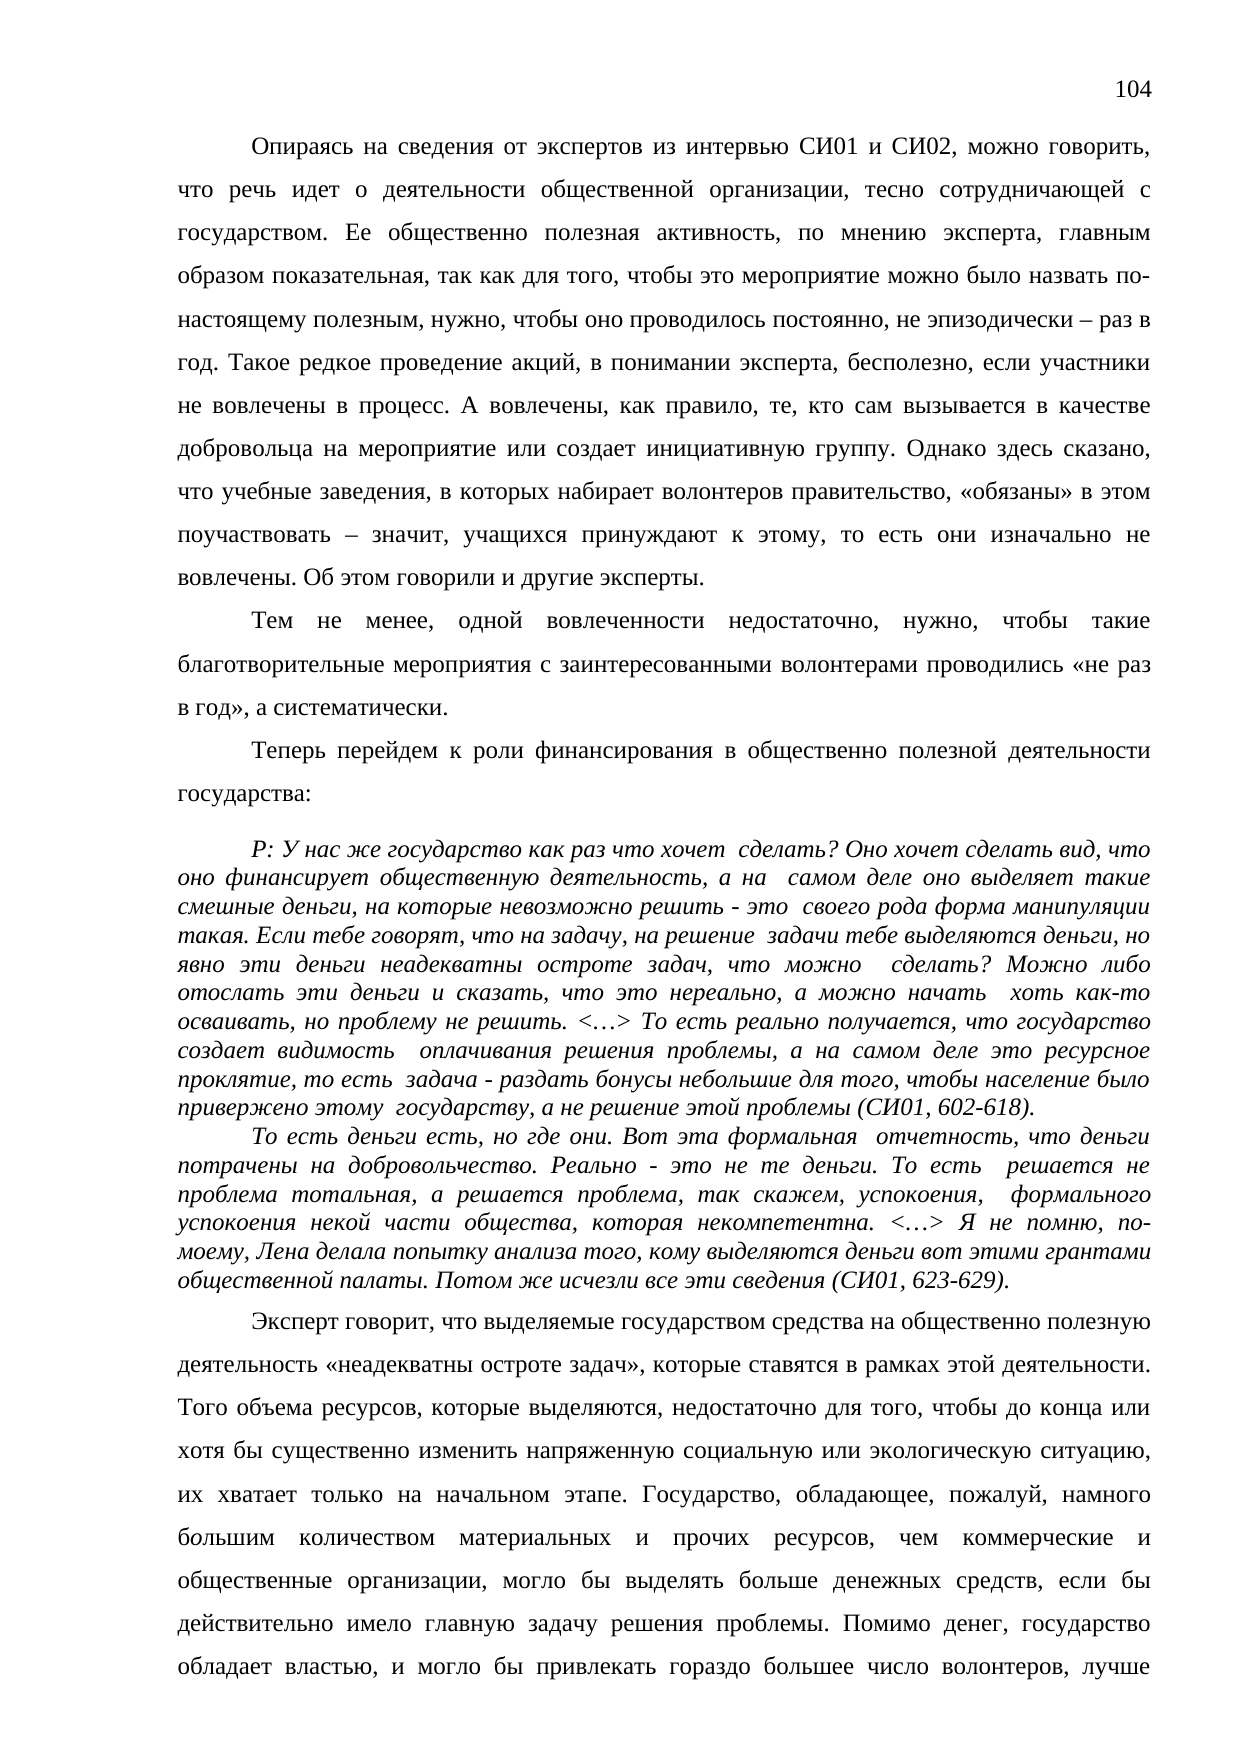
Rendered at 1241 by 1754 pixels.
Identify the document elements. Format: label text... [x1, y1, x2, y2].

text Теперь перейдем к роли финансирования в общественно полезной деятельности государства: [177, 735, 1152, 807]
text Тем не менее, одной вовлеченности недостаточно, нужно, чтобы такие благотворительные мероприятия с заинтересованными волонтерами проводились «не раз в год», а систематически. [177, 606, 1152, 721]
text Опираясь на сведения от экспертов из интервью СИ01 и СИ02, можно говорить, что речь идет о деятельности общественной организации, тесно сотрудничающей с государством. Ее общественно полезная активность, по мнению эксперта, главным образом показательная, так как для того, чтобы это мероприятие можно было назвать по-настоящему полезным, нужно, чтобы оно проводилось постоянно, не эпизодически – раз в год. Такое редкое проведение акций, в понимании эксперта, бесполезно, если участники не вовлечены в процесс. А вовлечены, как правило, те, кто сам вызывается в качестве добровольца на мероприятие или создает инициативную группу. Однако здесь сказано, что учебные заведения, в которых набирает волонтеров правительство, «обязаны» в этом поучаствовать – значит, учащихся принуждают к этому, то есть они изначально не вовлечены. Об этом говорили и другие эксперты. [177, 131, 1152, 591]
text То есть деньги есть, но где они. Вот эта формальная отчетность, что деньги потрачены на добровольчество. Реально - это не те деньги. То есть решается не проблема тотальная, а решается проблема, так скажем, успокоения, формального успокоения некой части общества, которая некомпетентна. <…> Я не помню, по- моему, Лена делала попытку анализа того, кому выделяются деньги вот этими грантами общественной палаты. Потом же исчезли все эти сведения (СИ01, 623-629). [177, 1121, 1152, 1294]
text Р: У нас же государство как раз что хочет сделать? Оно хочет сделать вид, что оно финансирует общественную деятельность, а на самом деле оно выделяет такие смешные деньги, на которые невозможно решить - это своего рода форма манипуляции такая. Если тебе говорят, что на задачу, на решение задачи тебе выделяются деньги, но явно эти деньги неадекватны остроте задач, что можно сделать? Можно либо отослать эти деньги и сказать, что это нереально, а можно начать хоть как-то осваивать, но проблему не решить. <…> То есть реально получается, что государство создает видимость оплачивания решения проблемы, а на самом деле это ресурсное проклятие, то есть задача - раздать бонусы небольшие для того, чтобы население было привержено этому государству, а не решение этой проблемы (СИ01, 602-618). [177, 834, 1152, 1121]
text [177, 1306, 1152, 1680]
